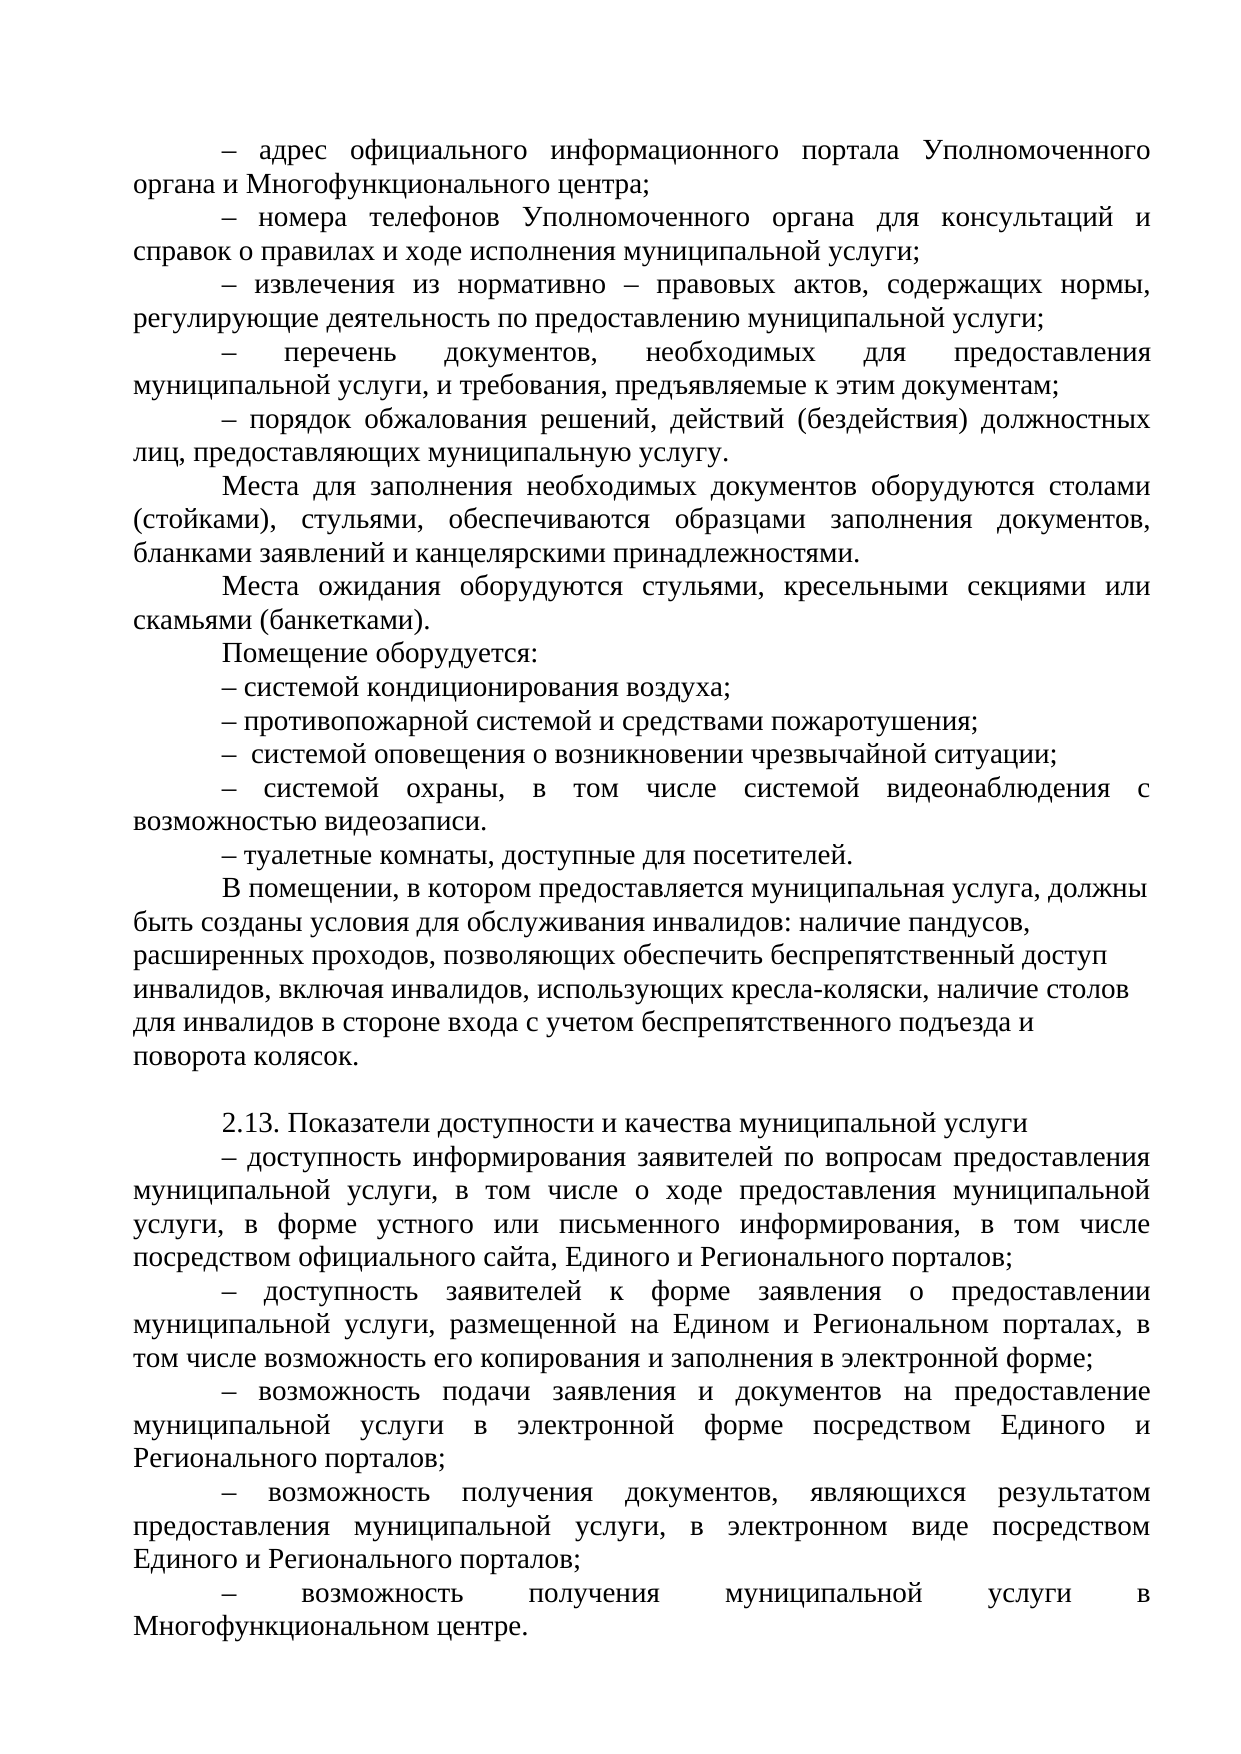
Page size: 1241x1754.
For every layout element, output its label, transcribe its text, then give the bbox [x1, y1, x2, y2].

text – доступность информирования заявителей по вопросам предоставления муниципальной услуги, в том числе о ходе предоставления муниципальной услуги, в форме устного или письменного информирования, в том числе посредством официального сайта, Единого и Регионального порталов; [133, 1139, 1151, 1273]
text – возможность подачи заявления и документов на предоставление муниципальной услуги в электронной форме посредством Единого и Регионального порталов; [133, 1373, 1151, 1474]
text Места для заполнения необходимых документов оборудуются столами (стойками), стульями, обеспечиваются образцами заполнения документов, бланками заявлений и канцелярскими принадлежностями. [133, 468, 1151, 568]
text – доступность заявителей к форме заявления о предоставлении муниципальной услуги, размещенной на Едином и Региональном порталах, в том числе возможность его копирования и заполнения в электронной форме; [133, 1273, 1151, 1373]
text – системой кондиционирования воздуха; [133, 669, 1151, 703]
text – системой охраны, в том числе системой видеонаблюдения с возможностью видеозаписи. [133, 770, 1151, 837]
text Помещение оборудуется: [133, 636, 1151, 669]
text – адрес официального информационного портала Уполномоченного органа и Многофункционального центра; [133, 132, 1151, 199]
text 2.13. Показатели доступности и качества муниципальной услуги [133, 1105, 1151, 1139]
text Места ожидания оборудуются стульями, кресельными секциями или скамьями (банкетками). [133, 568, 1151, 636]
text – порядок обжалования решений, действий (бездействия) должностных лиц, предоставляющих муниципальную услугу. [133, 401, 1151, 468]
text – системой оповещения о возникновении чрезвычайной ситуации; [133, 736, 1151, 770]
text – номера телефонов Уполномоченного органа для консультаций и справок о правилах и ходе исполнения муниципальной услуги; [133, 199, 1151, 267]
text – возможность получения документов, являющихся результатом предоставления муниципальной услуги, в электронном виде посредством Единого и Регионального порталов; [133, 1474, 1151, 1575]
text – туалетные комнаты, доступные для посетителей. [133, 837, 1151, 870]
text – перечень документов, необходимых для предоставления муниципальной услуги, и требования, предъявляемые к этим документам; [133, 334, 1151, 401]
text – противопожарной системой и средствами пожаротушения; [133, 703, 1151, 736]
text В помещении, в котором предоставляется муниципальная услуга, должны быть созданы условия для обслуживания инвалидов: наличие пандусов, расширенных проходов, позволяющих обеспечить беспрепятственный доступ инвалидов, включая инвалидов, использующих кресла-коляски, наличие столов для инвалидов в стороне входа с учетом беспрепятственного подъезда и поворота колясок. [133, 870, 1151, 1072]
text – возможность получения муниципальной услуги в Многофункциональном центре. [133, 1575, 1151, 1642]
text – извлечения из нормативно – правовых актов, содержащих нормы, регулирующие деятельность по предоставлению муниципальной услуги; [133, 267, 1151, 334]
